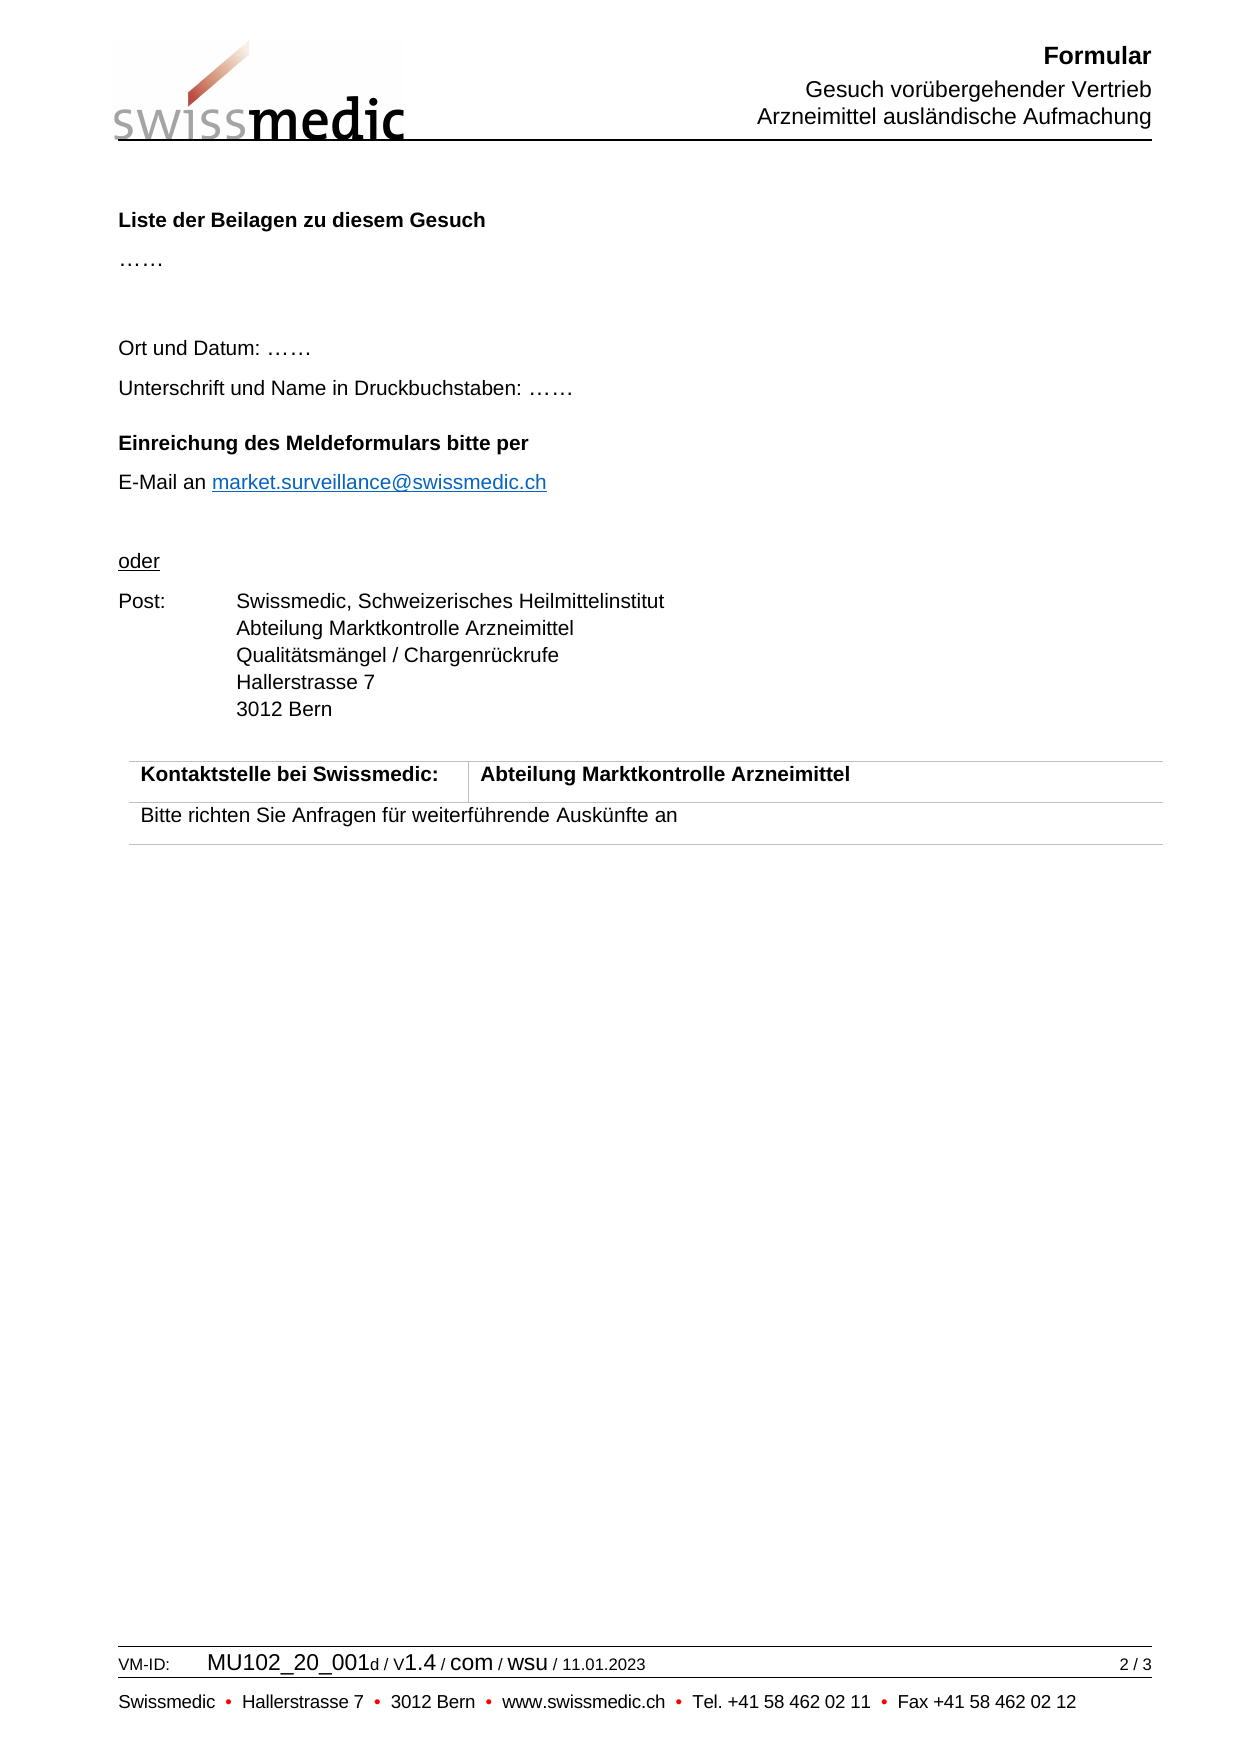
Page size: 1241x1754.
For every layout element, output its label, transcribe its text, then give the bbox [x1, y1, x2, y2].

text Liste der Beilagen zu diesem Gesuch [118, 204, 1152, 231]
picture [114, 40, 404, 140]
table_header Abteilung Marktkontrolle Arzneimittel [469, 762, 1163, 802]
text Unterschrift und Name in Druckbuchstaben: [118, 373, 1152, 400]
text oder [118, 546, 1152, 573]
text E-Mail an market.surveillance@swissmedic.ch [118, 467, 1152, 494]
text Ort und Datum: [118, 333, 1152, 361]
text Einreichung des Meldeformulars bitte per [118, 427, 1152, 454]
table_header Kontaktstelle bei Swissmedic: [129, 762, 468, 802]
table_cell Bitte richten Sie Anfragen für weiterführende Auskünfte an [129, 803, 1163, 844]
text Post: Swissmedic, Schweizerisches Heilmittelinstitut Abteilung Marktkontrolle Arzneimittel Qualitätsmängel / Chargenrückrufe Hallerstrasse 7 3012 Bern [118, 586, 1152, 721]
